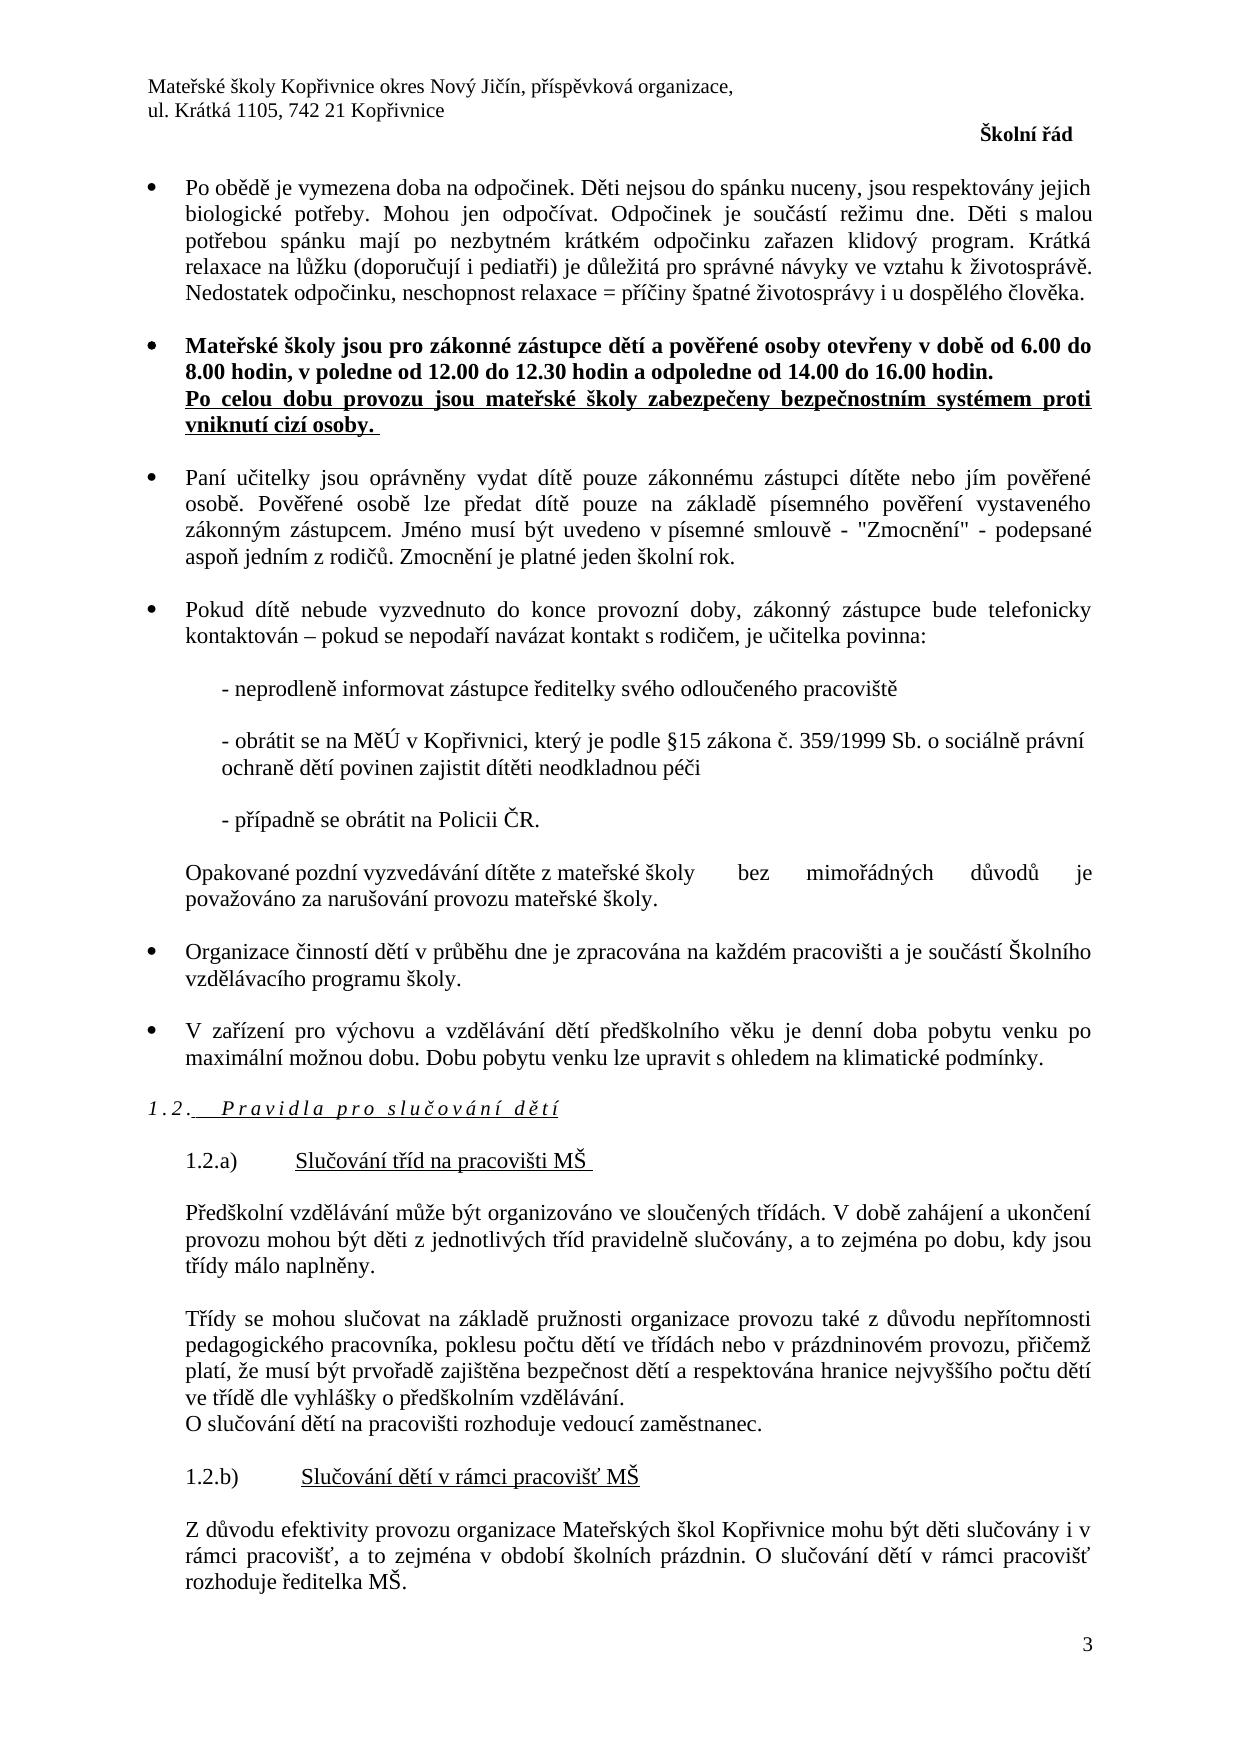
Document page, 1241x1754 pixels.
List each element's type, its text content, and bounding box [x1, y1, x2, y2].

text Z důvodu efektivity provozu organizace Mateřských škol Kopřivnice mohu být děti slučovány i v rámci pracovišť, a to zejména v období školních prázdnin. O slučování dětí v rámci pracovišť rozhoduje ředitelka MŠ. [185, 1516, 1093, 1595]
text Opakované pozdní vyzvedávání dítěte z mateřské školy bez mimořádných důvodů je považováno za narušování provozu mateřské školy. [185, 859, 1093, 912]
list Organizace činností dětí v průběhu dne je zpracována na každém pracovišti a je součástí Školního vzdělávacího programu školy. [148, 938, 1093, 991]
list Pokud dítě nebude vyzvednuto do konce provozní doby, zákonný zástupce bude telefonicky kontaktován – pokud se nepodaří navázat kontakt s rodičem, je učitelka povinna: [148, 596, 1093, 648]
list Mateřské školy jsou pro zákonné zástupce dětí a pověřené osoby otevřeny v době od 6.00 do 8.00 hodin, v poledne od 12.00 do 12.30 hodin a odpoledne od 14.00 do 16.00 hodin. [148, 332, 1093, 385]
text - neprodleně informovat zástupce ředitelky svého odloučeného pracoviště [185, 675, 1093, 701]
text Po celou dobu provozu jsou mateřské školy zabezpečeny bezpečnostním systémem proti vniknutí cizí osoby. [185, 385, 1093, 437]
text O slučování dětí na pracovišti rozhoduje vedoucí zaměstnanec. [185, 1410, 1093, 1437]
list Paní učitelky jsou oprávněny vydat dítě pouze zákonnému zástupci dítěte nebo jím pověřené osobě. Pověřené osobě lze předat dítě pouze na základě písemného pověření vystaveného zákonným zástupcem. Jméno musí být uvedeno v písemné smlouvě - "Zmocnění" - podepsané aspoň jedním z rodičů. Zmocnění je platné jeden školní rok. [148, 464, 1093, 569]
text - obrátit se na MěÚ v Kopřivnici, který je podle §15 zákona č. 359/1999 Sb. o sociálně právní ochraně dětí povinen zajistit dítěti neodkladnou péči [185, 727, 1093, 780]
text Třídy se mohou slučovat na základě pružnosti organizace provozu také z důvodu nepřítomnosti pedagogického pracovníka, poklesu počtu dětí ve třídách nebo v prázdninovém provozu, přičemž platí, že musí být prvořadě zajištěna bezpečnost dětí a respektována hranice nejvyššího počtu dětí ve třídě dle vyhlášky o předškolním vzdělávání. [185, 1305, 1093, 1410]
text Předškolní vzdělávání může být organizováno ve sloučených třídách. V době zahájení a ukončení provozu mohou být děti z jednotlivých tříd pravidelně slučovány, a to zejména po dobu, kdy jsou třídy málo naplněny. [185, 1199, 1093, 1278]
list Po obědě je vymezena doba na odpočinek. Děti nejsou do spánku nuceny, jsou respektovány jejich biologické potřeby. Mohou jen odpočívat. Odpočinek je součástí režimu dne. Děti s malou potřebou spánku mají po nezbytném krátkém odpočinku zařazen klidový program. Krátká relaxace na lůžku (doporučují i pediatři) je důležitá pro správné návyky ve vztahu k životosprávě. Nedostatek odpočinku, neschopnost relaxace = příčiny špatné životosprávy i u dospělého člověka. [148, 174, 1093, 306]
text 1.2.b) Slučování dětí v rámci pracovišť MŠ [185, 1463, 1093, 1489]
list V zařízení pro výchovu a vzdělávání dětí předškolního věku je denní doba pobytu venku po maximální možnou dobu. Dobu pobytu venku lze upravit s ohledem na klimatické podmínky. [148, 1017, 1093, 1070]
text - případně se obrátit na Policii ČR. [185, 806, 1093, 833]
text 1.2.a) Slučování tříd na pracovišti MŠ [185, 1147, 1093, 1173]
subtitle Pravidla pro slučování dětí [148, 1096, 1093, 1120]
